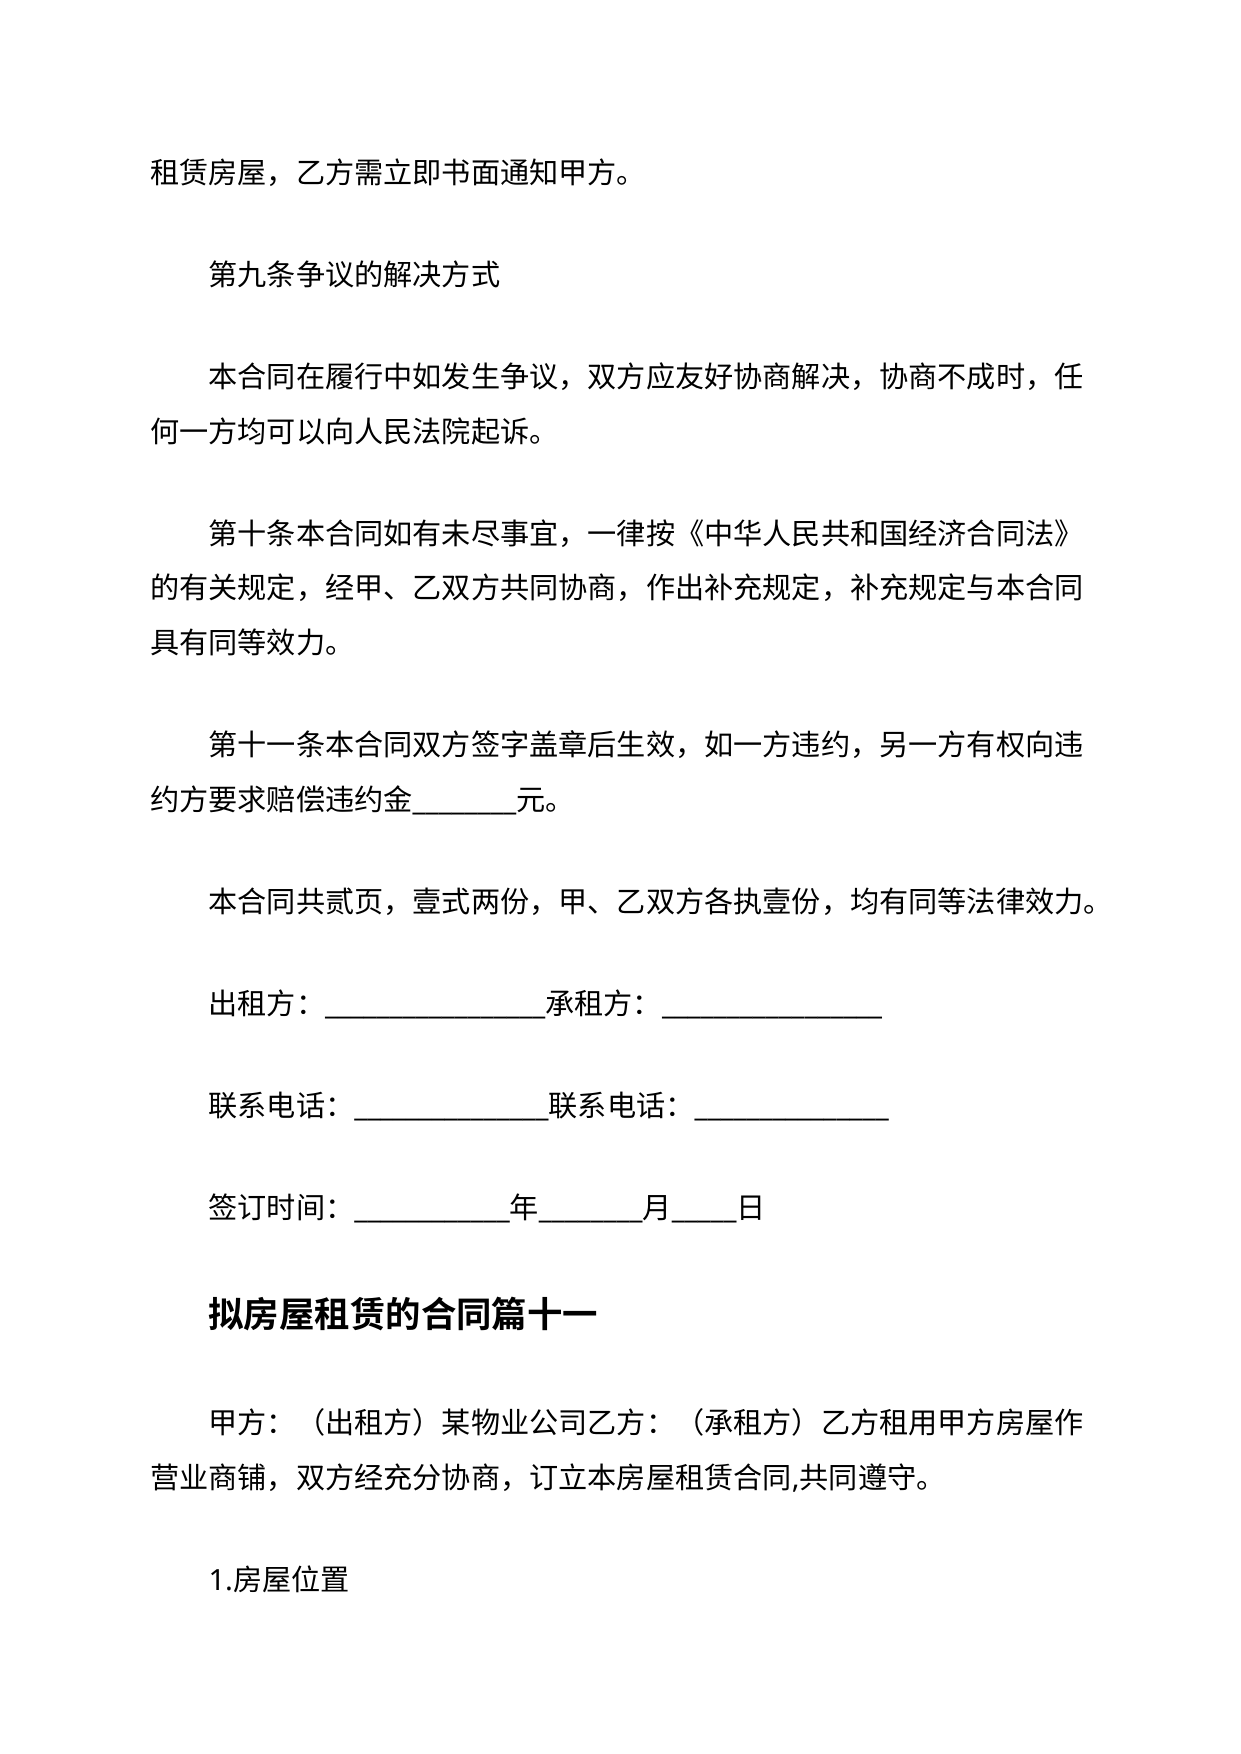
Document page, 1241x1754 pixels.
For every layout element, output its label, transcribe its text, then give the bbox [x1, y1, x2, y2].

text 第十条本合同如有未尽事宜，一律按《中华人民共和国经济合同法》的有关规定，经甲、乙双方共同协商，作出补充规定，补充规定与本合同具有同等效力。 [150, 510, 1090, 662]
text 甲方：（出租方）某物业公司乙方：（承租方）乙方租用甲方房屋作营业商铺，双方经充分协商，订立本房屋租赁合同,共同遵守。 [150, 1400, 1090, 1497]
text 本合同共贰页，壹式两份，甲、乙双方各执壹份，均有同等法律效力。 [150, 879, 1090, 921]
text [150, 150, 1090, 192]
text 拟房屋租赁的合同篇十一 [150, 1286, 1090, 1338]
text 联系电话：_______________联系电话：_______________ [150, 1082, 1090, 1125]
text 第九条争议的解决方式 [150, 252, 1090, 294]
text 1.房屋位置 [150, 1557, 1090, 1599]
text 签订时间：____________年________月_____日 [150, 1184, 1090, 1227]
text 第十一条本合同双方签字盖章后生效，如一方违约，另一方有权向违约方要求赔偿违约金________元。 [150, 722, 1090, 819]
text 出租方：_________________承租方：_________________ [150, 980, 1090, 1023]
text 本合同在履行中如发生争议，双方应友好协商解决，协商不成时，任何一方均可以向人民法院起诉。 [150, 353, 1090, 451]
